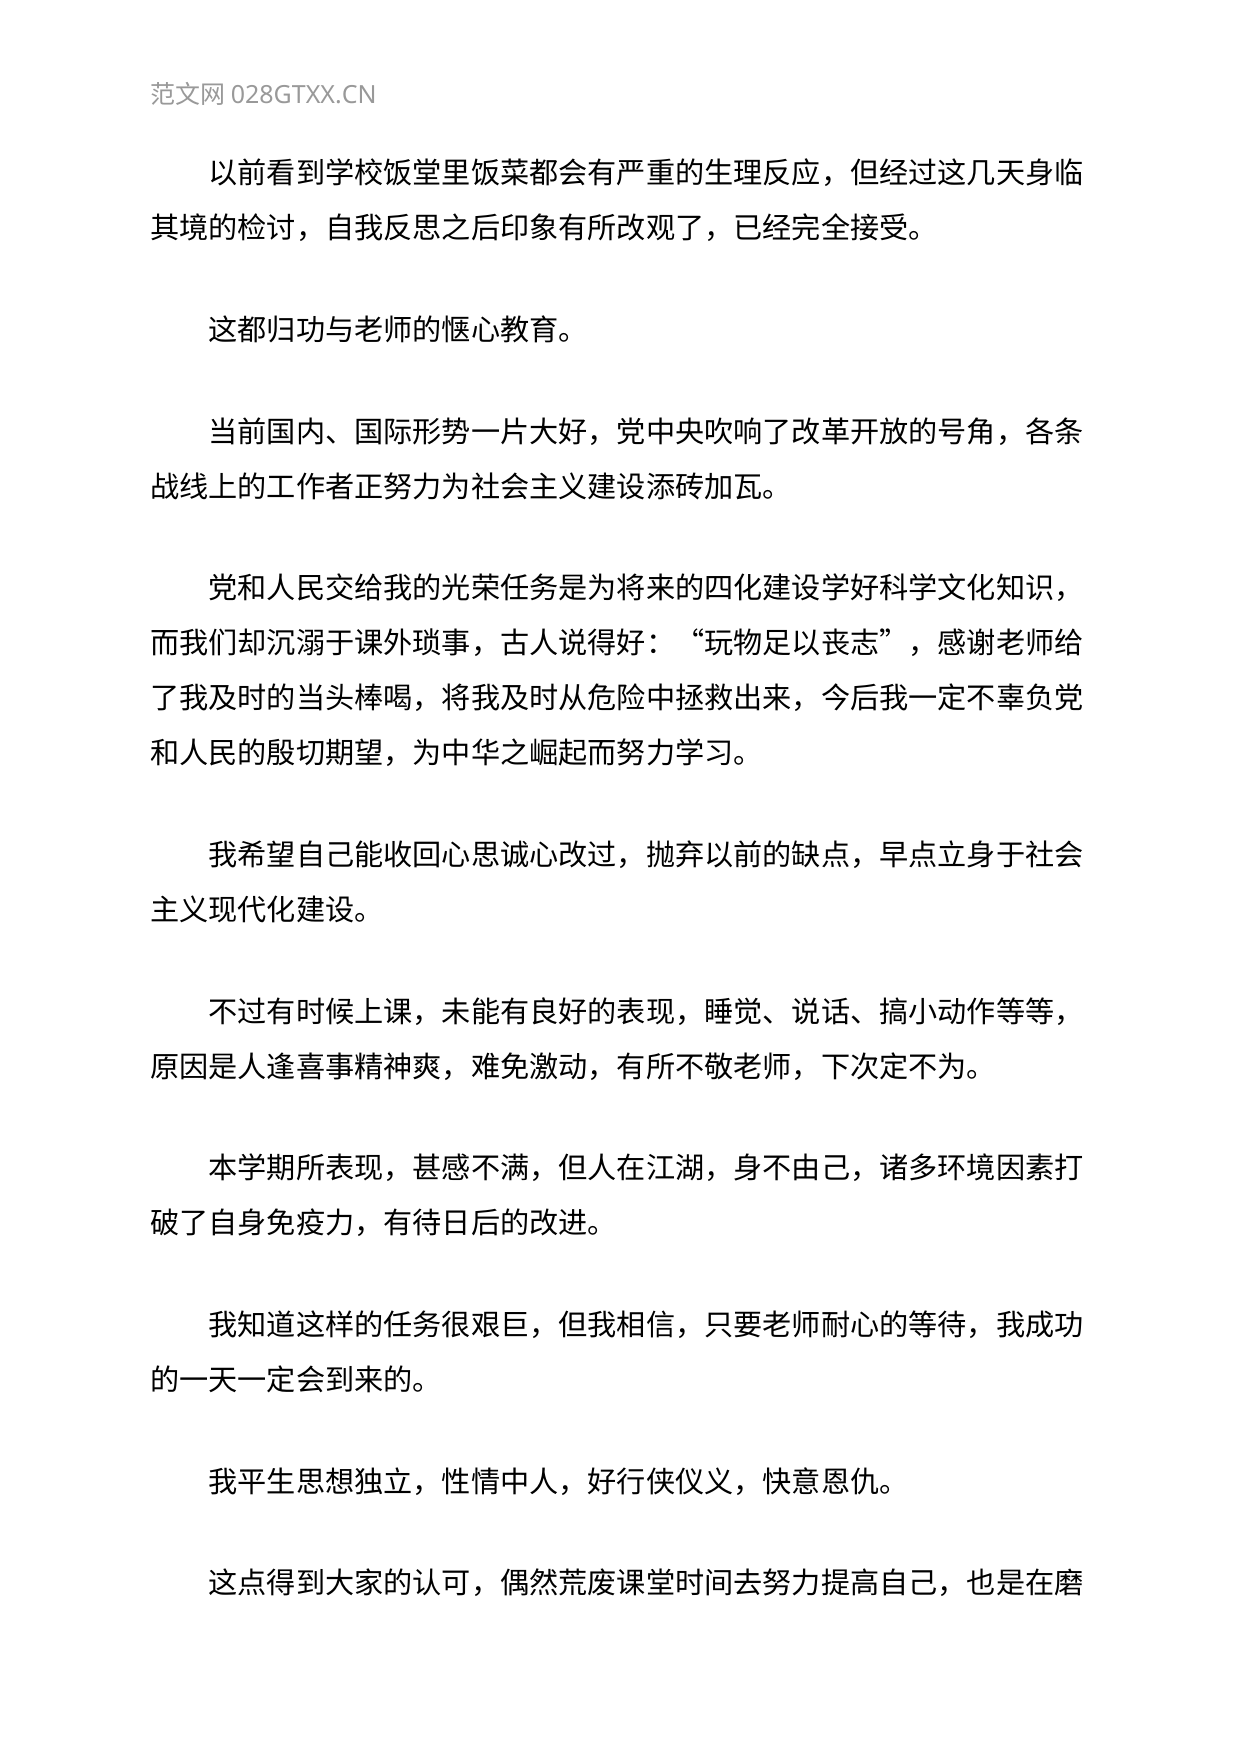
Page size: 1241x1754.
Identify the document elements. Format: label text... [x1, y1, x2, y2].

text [150, 1560, 1090, 1602]
text 以前看到学校饭堂里饭菜都会有严重的生理反应，但经过这几天身临其境的检讨，自我反思之后印象有所改观了，已经完全接受。 [150, 150, 1090, 247]
text 这都归功与老师的惬心教育。 [150, 307, 1090, 349]
text 我希望自己能收回心思诚心改过，抛弃以前的缺点，早点立身于社会主义现代化建设。 [150, 832, 1090, 929]
text 本学期所表现，甚感不满，但人在江湖，身不由己，诸多环境因素打破了自身免疫力，有待日后的改进。 [150, 1145, 1090, 1242]
text 我平生思想独立，性情中人，好行侠仪义，快意恩仇。 [150, 1458, 1090, 1501]
text 我知道这样的任务很艰巨，但我相信，只要老师耐心的等待，我成功的一天一定会到来的。 [150, 1302, 1090, 1399]
text 当前国内、国际形势一片大好，党中央吹响了改革开放的号角，各条战线上的工作者正努力为社会主义建设添砖加瓦。 [150, 408, 1090, 506]
text 不过有时候上课，未能有良好的表现，睡觉、说话、搞小动作等等，原因是人逢喜事精神爽，难免激动，有所不敬老师，下次定不为。 [150, 988, 1090, 1085]
text 党和人民交给我的光荣任务是为将来的四化建设学好科学文化知识，而我们却沉溺于课外琐事，古人说得好：“玩物足以丧志”，感谢老师给了我及时的当头棒喝，将我及时从危险中拯救出来，今后我一定不辜负党和人民的殷切期望，为中华之崛起而努力学习。 [150, 565, 1090, 772]
